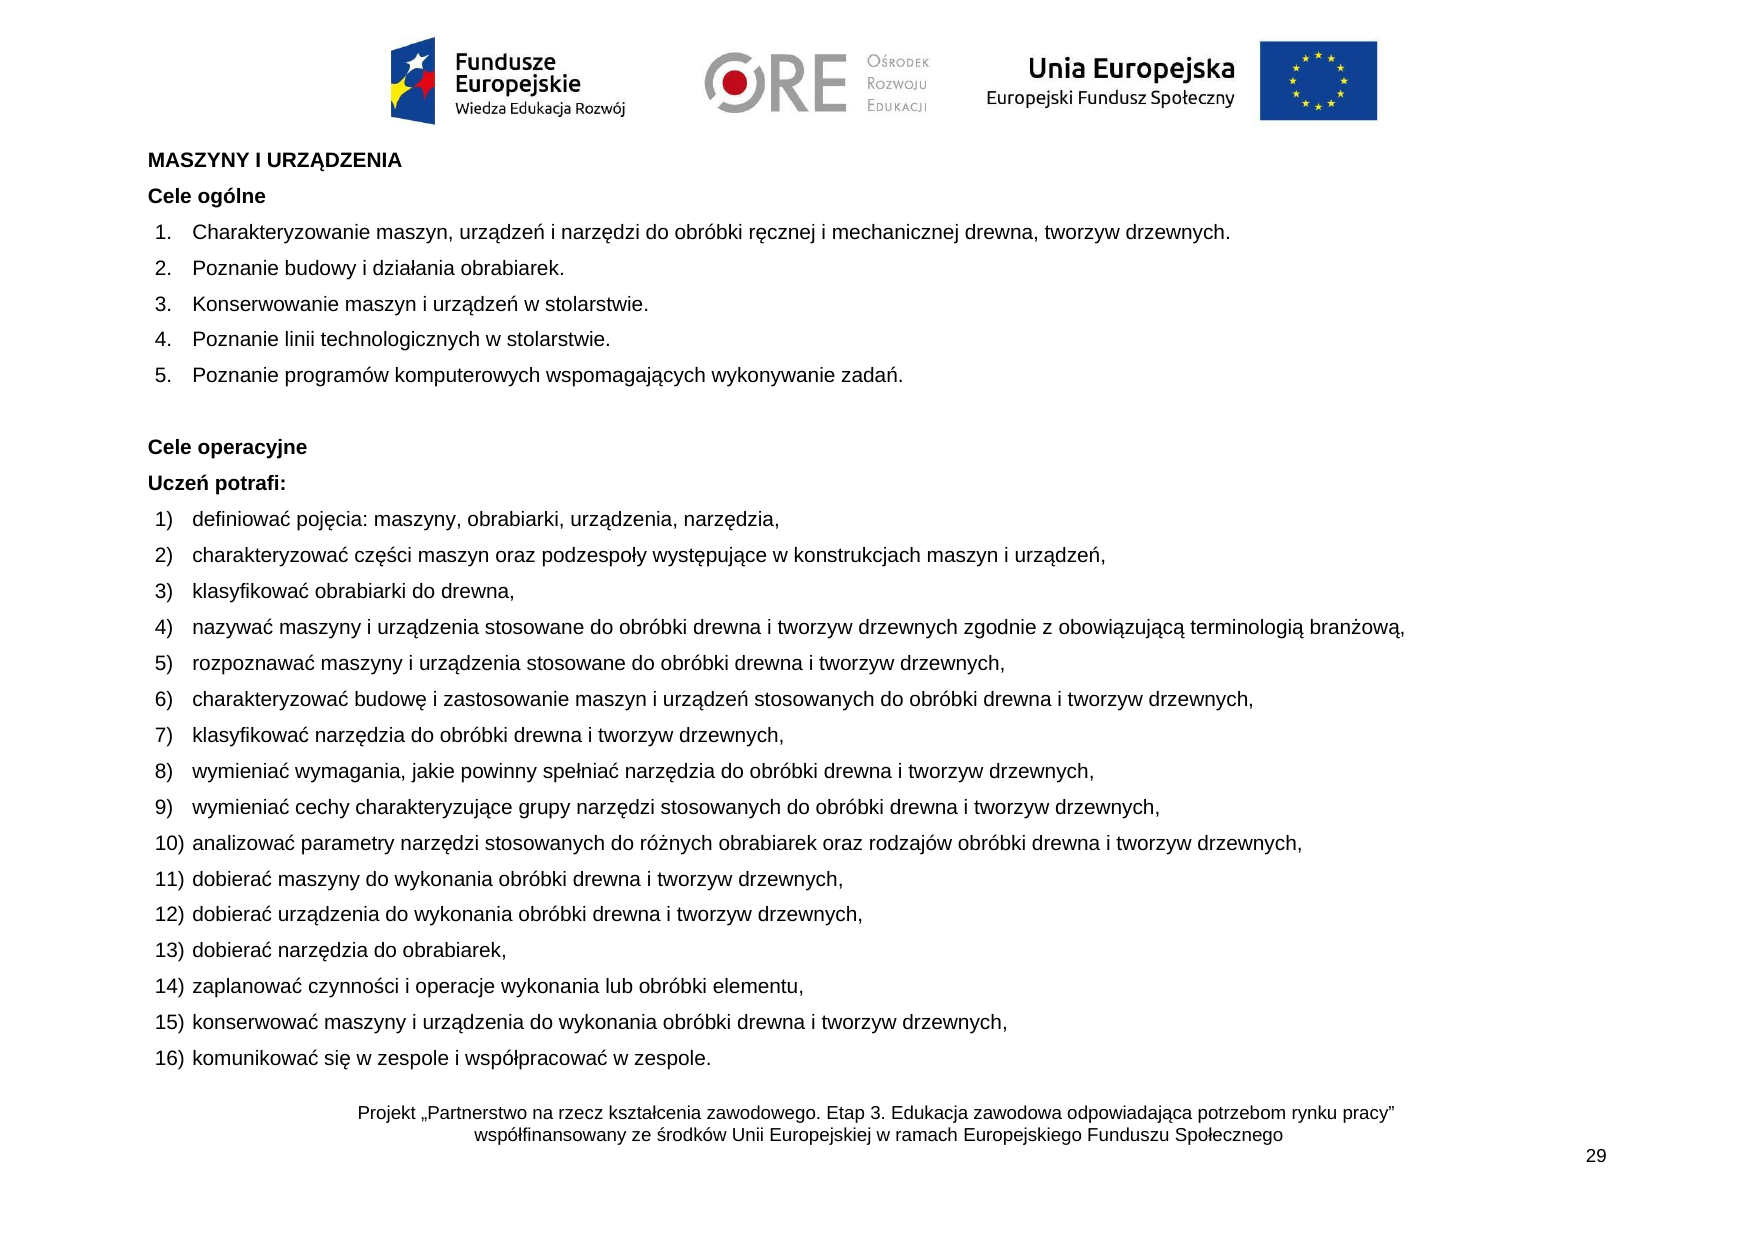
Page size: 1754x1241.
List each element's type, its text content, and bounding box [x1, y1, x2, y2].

list Charakteryzowanie maszyn, urządzeń i narzędzi do obróbki ręcznej i mechanicznej drewna, tworzyw drzewnych. [154, 219, 1606, 243]
text Uczeń potrafi: [148, 471, 1606, 495]
list Poznanie budowy i działania obrabiarek. [154, 255, 1606, 279]
list klasyfikować obrabiarki do drewna, [154, 579, 1606, 603]
text MASZYNY I URZĄDZENIA [148, 148, 1606, 172]
text Cele operacyjne [148, 435, 1606, 459]
list komunikować się w zespole i współpracować w zespole. [154, 1046, 1606, 1070]
list dobierać urządzenia do wykonania obróbki drewna i tworzyw drzewnych, [154, 902, 1606, 926]
list Poznanie linii technologicznych w stolarstwie. [154, 327, 1606, 351]
list nazywać maszyny i urządzenia stosowane do obróbki drewna i tworzyw drzewnych zgodnie z obowiązującą terminologią branżową, [154, 615, 1606, 639]
list definiować pojęcia: maszyny, obrabiarki, urządzenia, narzędzia, [154, 507, 1606, 531]
list dobierać maszyny do wykonania obróbki drewna i tworzyw drzewnych, [154, 866, 1606, 890]
list zaplanować czynności i operacje wykonania lub obróbki elementu, [154, 974, 1606, 998]
list konserwować maszyny i urządzenia do wykonania obróbki drewna i tworzyw drzewnych, [154, 1010, 1606, 1034]
list Poznanie programów komputerowych wspomagających wykonywanie zadań. [154, 363, 1606, 387]
list Konserwowanie maszyn i urządzeń w stolarstwie. [154, 291, 1606, 315]
list wymieniać cechy charakteryzujące grupy narzędzi stosowanych do obróbki drewna i tworzyw drzewnych, [154, 794, 1606, 818]
list dobierać narzędzia do obrabiarek, [154, 938, 1606, 962]
list charakteryzować budowę i zastosowanie maszyn i urządzeń stosowanych do obróbki drewna i tworzyw drzewnych, [154, 687, 1606, 711]
list analizować parametry narzędzi stosowanych do różnych obrabiarek oraz rodzajów obróbki drewna i tworzyw drzewnych, [154, 830, 1606, 854]
list klasyfikować narzędzia do obróbki drewna i tworzyw drzewnych, [154, 723, 1606, 747]
list rozpoznawać maszyny i urządzenia stosowane do obróbki drewna i tworzyw drzewnych, [154, 651, 1606, 675]
list wymieniać wymagania, jakie powinny spełniać narzędzia do obróbki drewna i tworzyw drzewnych, [154, 758, 1606, 782]
text Cele ogólne [148, 183, 1606, 207]
picture [369, 15, 1404, 146]
list charakteryzować części maszyn oraz podzespoły występujące w konstrukcjach maszyn i urządzeń, [154, 543, 1606, 567]
